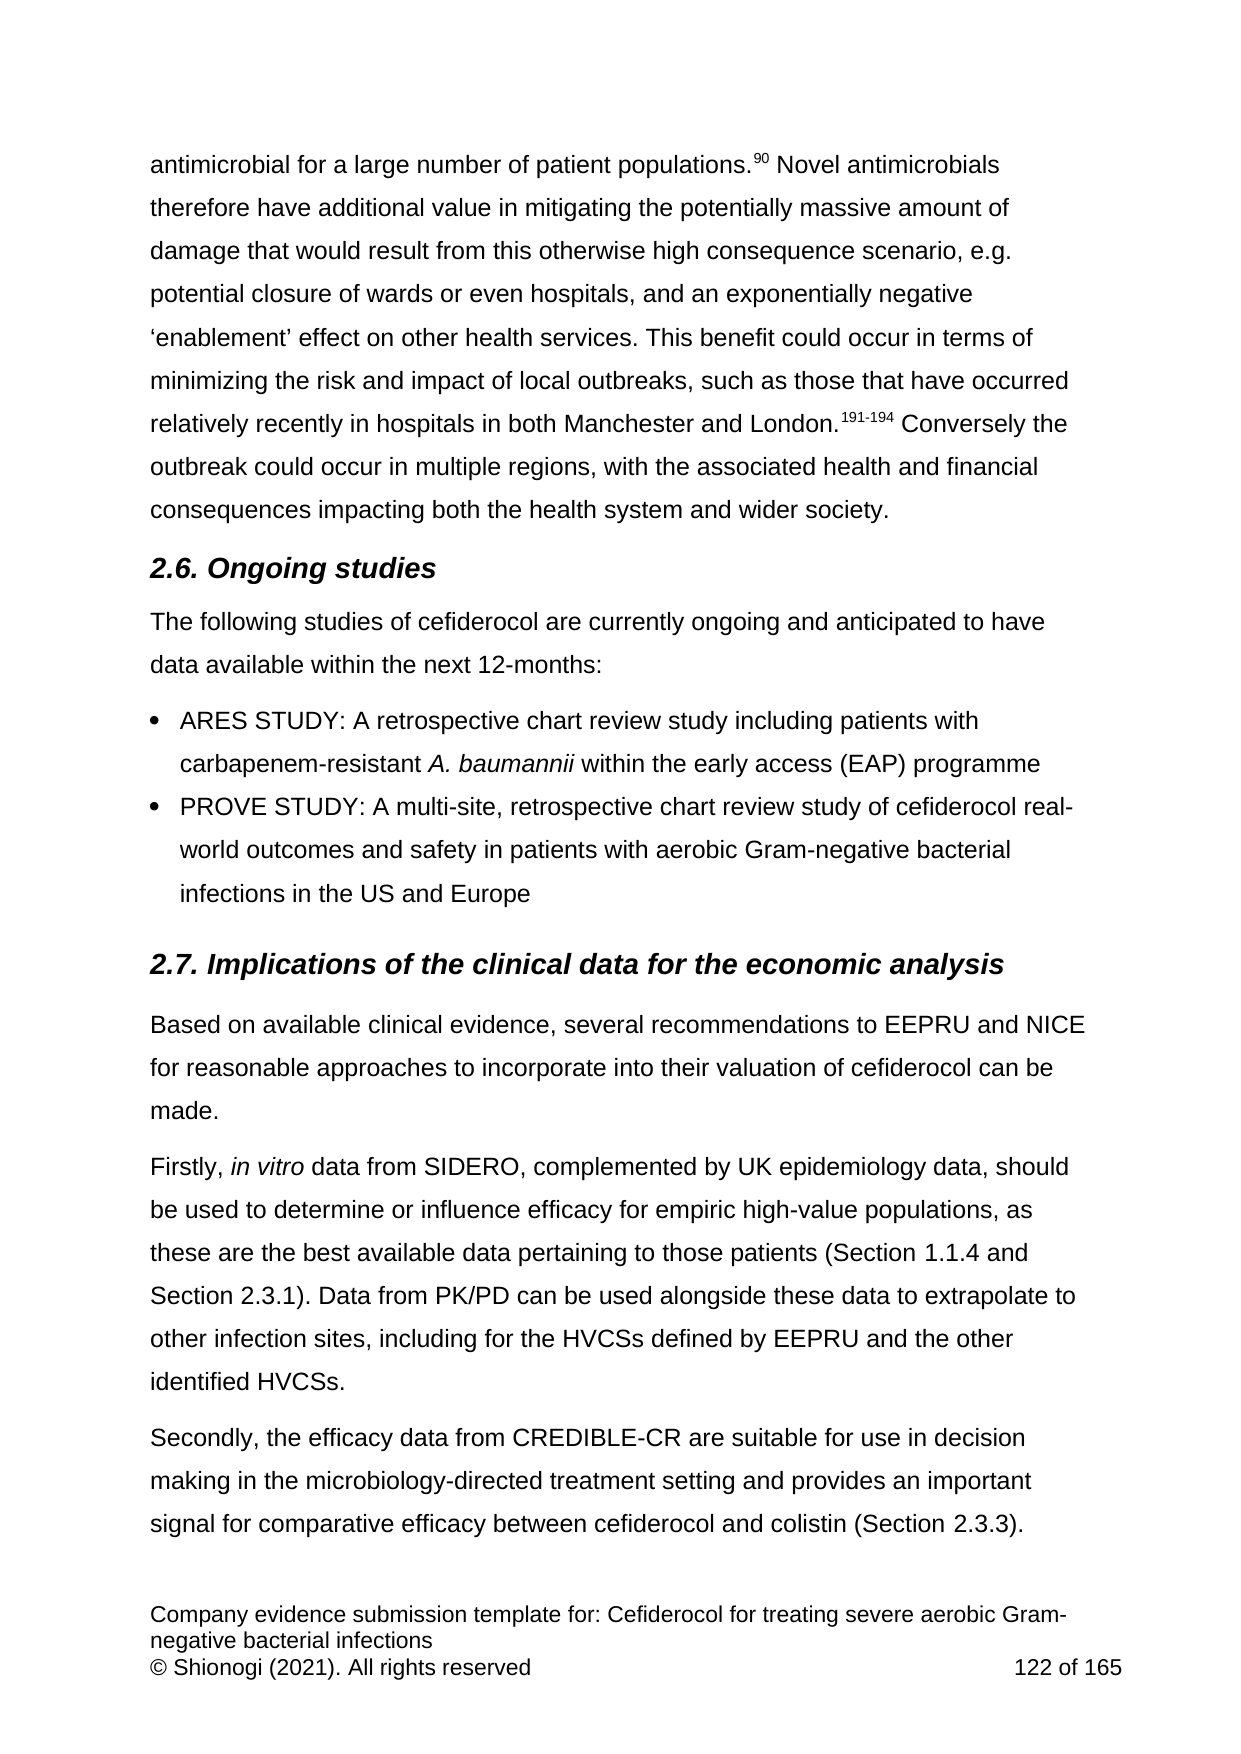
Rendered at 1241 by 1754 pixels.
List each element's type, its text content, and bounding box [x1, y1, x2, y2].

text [150, 150, 1090, 524]
subtitle Implications of the clinical data for the economic analysis [150, 947, 1090, 980]
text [150, 1423, 1090, 1538]
text PROVE STUDY: A multi-site, retrospective chart review study of cefiderocol real-world outcomes and safety in patients with aerobic Gram-negative bacterial infections in the US and Europe [150, 792, 1090, 907]
text ARES STUDY: A retrospective chart review study including patients with carbapenem-resistant A. baumannii within the early access (EAP) programme [150, 706, 1090, 778]
text Based on available clinical evidence, several recommendations to EEPRU and NICE for reasonable approaches to incorporate into their valuation of cefiderocol can be made. [150, 1009, 1090, 1124]
subtitle Ongoing studies [150, 551, 1090, 584]
text The following studies of cefiderocol are currently ongoing and anticipated to have data available within the next 12-months: [150, 607, 1090, 679]
text Firstly, in vitro data from SIDERO, complemented by UK epidemiology data, should be used to determine or influence efficacy for empiric high-value populations, as these are the best available data pertaining to those patients (Section 1.1.4 and Section 2.3.1). Data from PK/PD can be used alongside these data to extrapolate to other infection sites, including for the HVCSs defined by EEPRU and the other identified HVCSs. [150, 1151, 1090, 1396]
